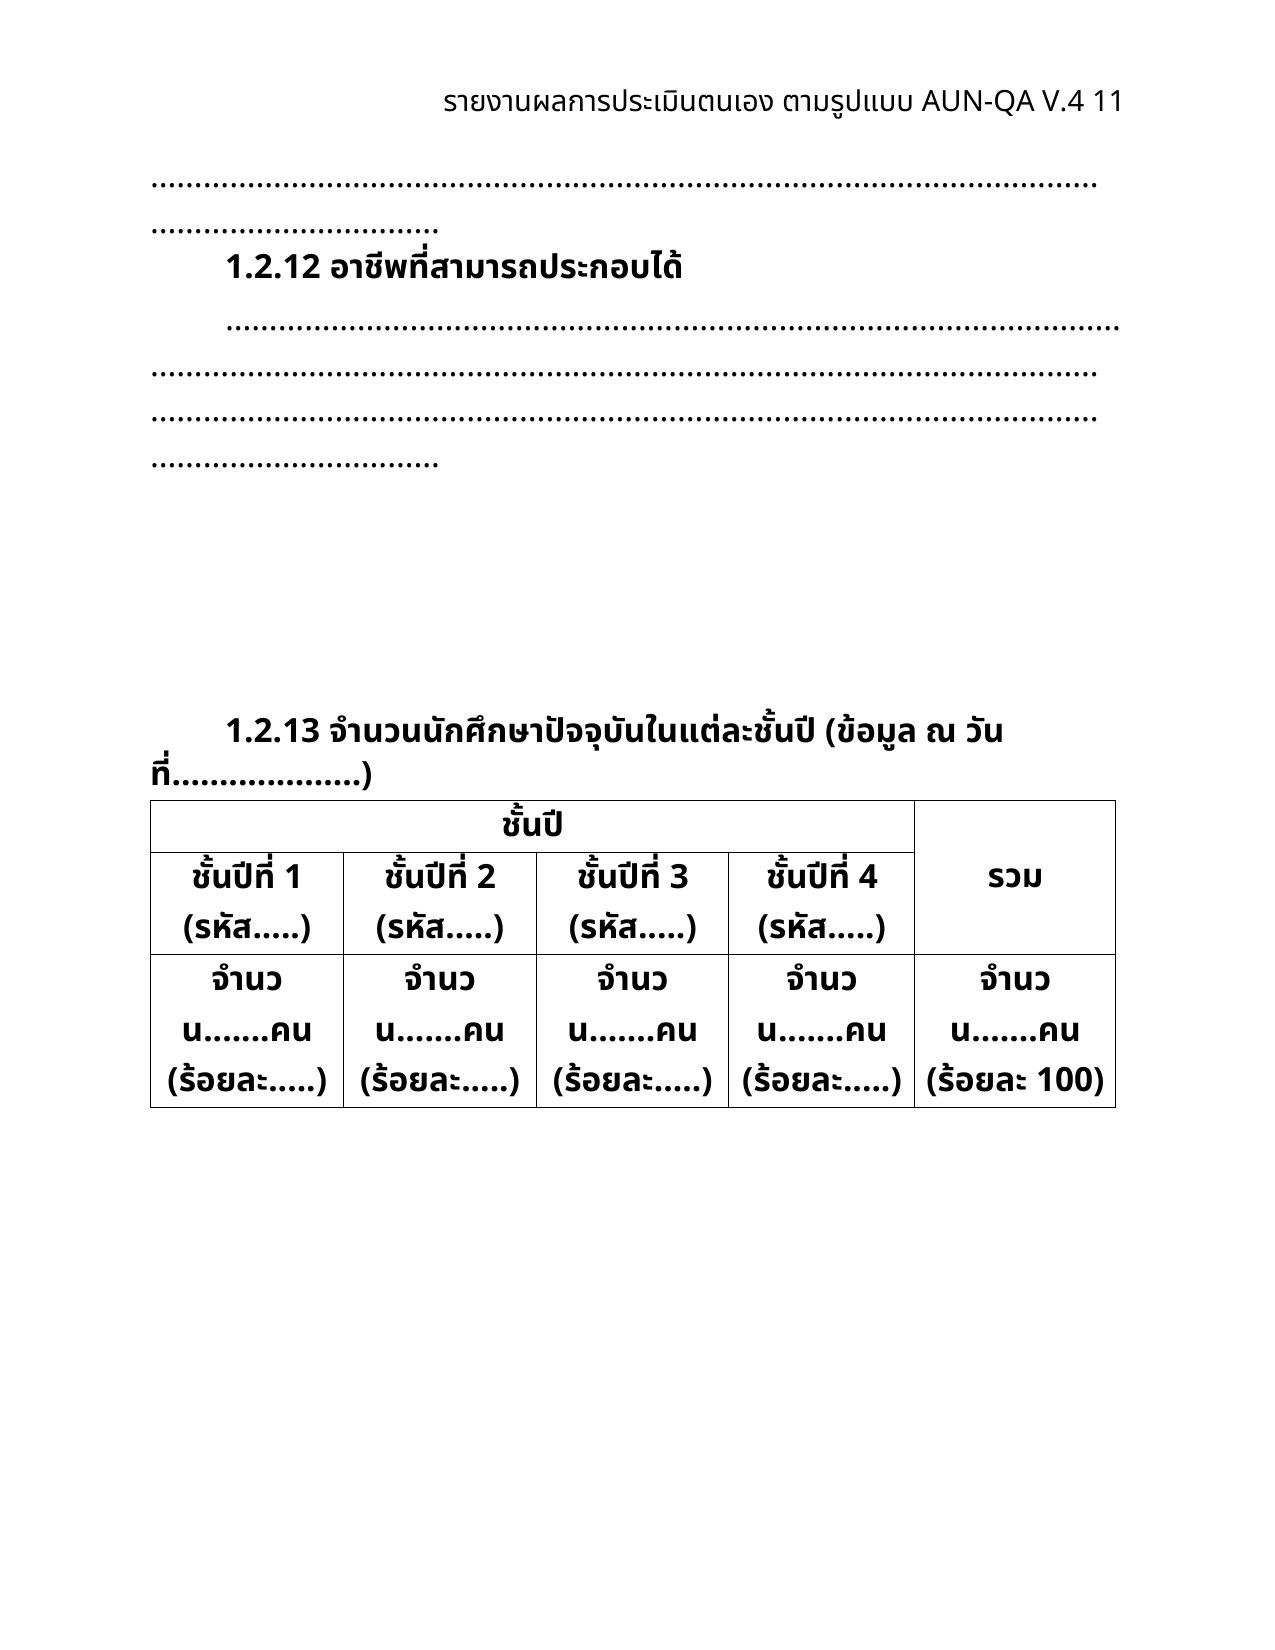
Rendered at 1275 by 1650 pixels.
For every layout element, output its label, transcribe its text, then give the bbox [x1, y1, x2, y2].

table_cell จำนวน.......คน (ร้อยละ.....) [729, 955, 914, 1107]
table_cell จำนวน.......คน (ร้อยละ.....) [344, 955, 536, 1107]
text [150, 152, 1125, 243]
table_cell ชั้นปีที่ 2 (รหัส.....) [344, 853, 536, 954]
table_cell จำนวน.......คน (ร้อยละ.....) [151, 955, 343, 1107]
text 1.2.12 อาชีพที่สามารถประกอบได้ [150, 243, 1125, 294]
table_header รวม [915, 801, 1115, 954]
table_cell ชั้นปีที่ 3 (รหัส.....) [537, 853, 728, 954]
table_header ชั้นปี [151, 801, 914, 852]
table_cell จำนวน.......คน (ร้อยละ.....) [537, 955, 728, 1107]
table_cell ชั้นปีที่ 4 (รหัส.....) [729, 853, 914, 954]
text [150, 295, 1125, 477]
text 1.2.13 จำนวนนักศึกษาปัจจุบันในแต่ละชั้นปี (ข้อมูล ณ วันที่....................) [150, 704, 1125, 800]
table_cell จำนวน.......คน (ร้อยละ 100) [915, 955, 1115, 1107]
table_cell ชั้นปีที่ 1 (รหัส.....) [151, 853, 343, 954]
